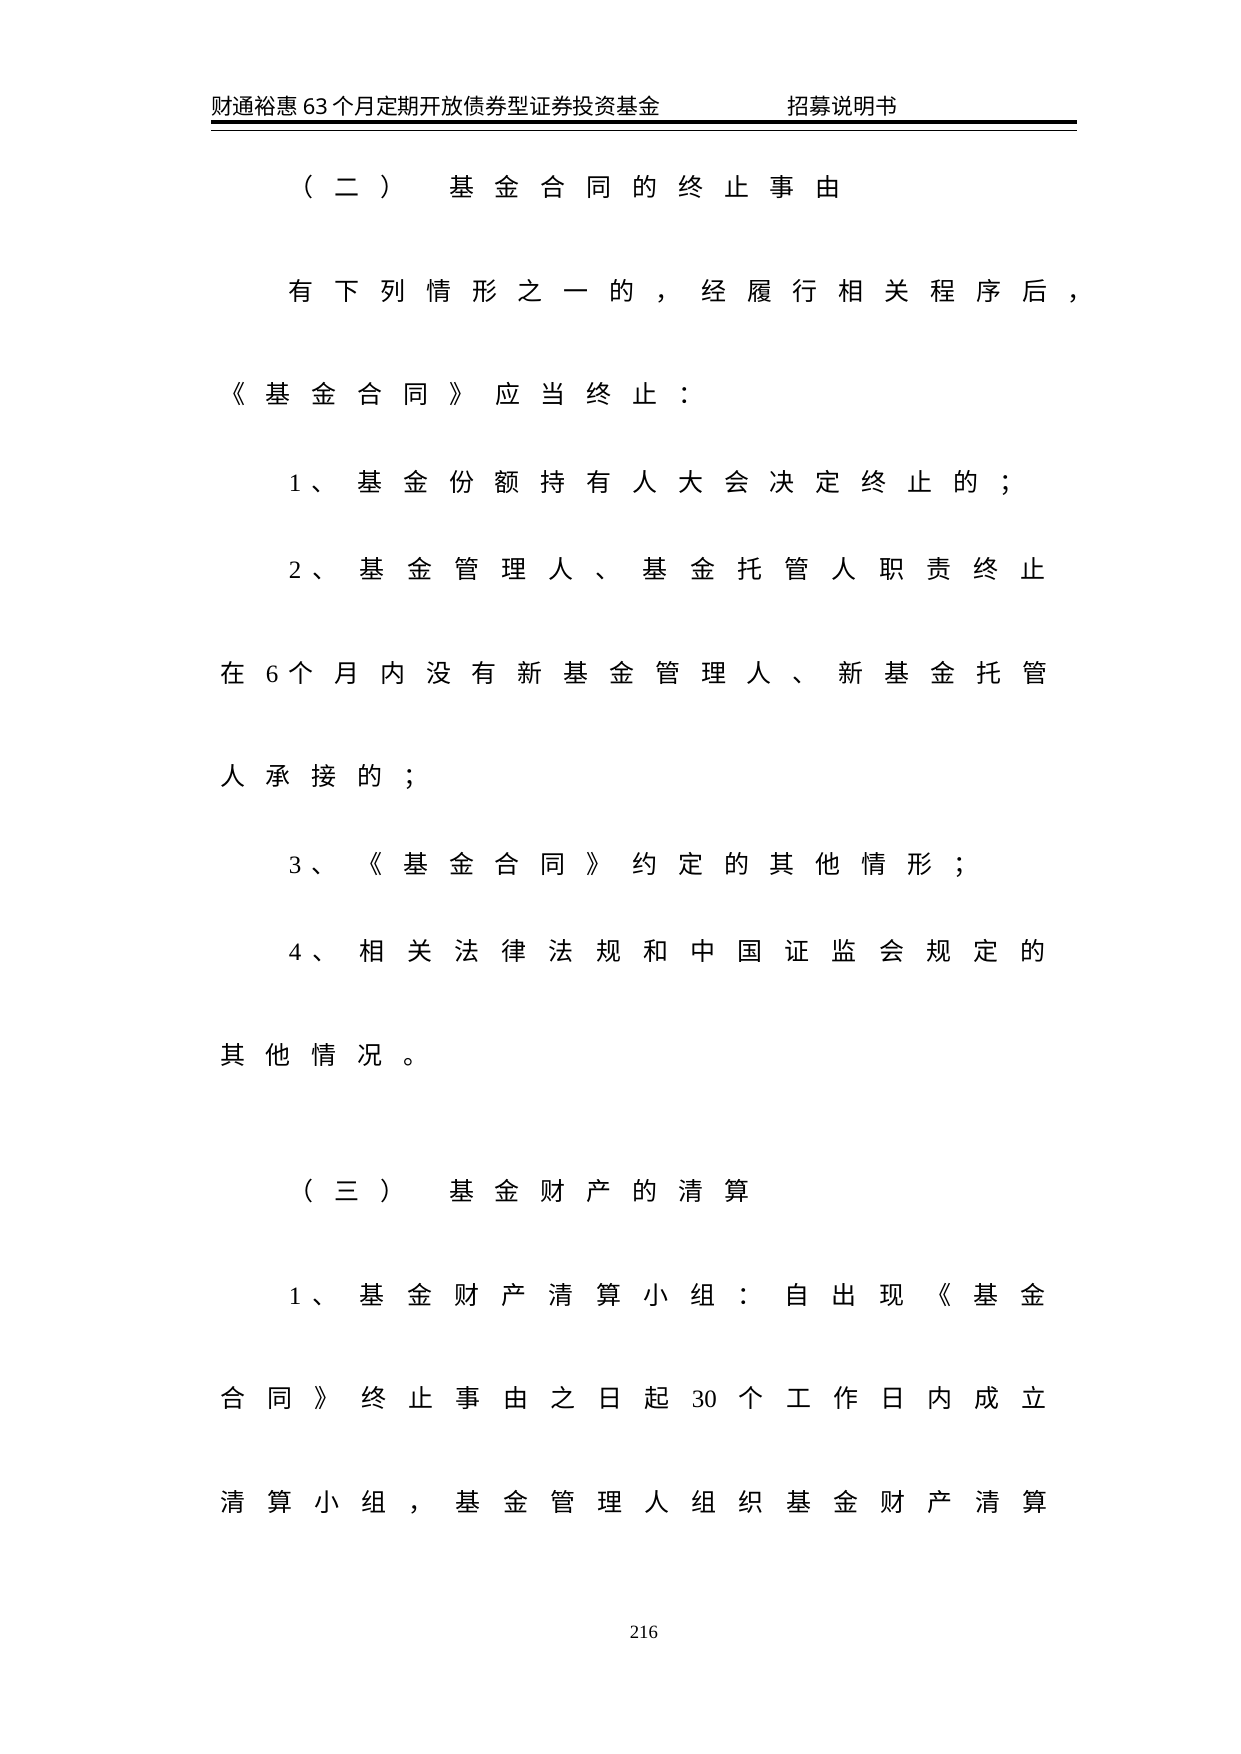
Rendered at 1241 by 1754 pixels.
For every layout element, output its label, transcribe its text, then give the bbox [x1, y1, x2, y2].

text 1、基金份额持有人大会决定终止的； [220, 446, 1068, 515]
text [220, 1259, 1068, 1535]
text 有下列情形之一的，经履行相关程序后，《基金合同》应当终止： [220, 254, 1068, 427]
text 2、基金管理人、基金托管人职责终止，在6个月内没有新基金管理人、新基金托管人承接的； [220, 533, 1068, 809]
text 4、相关法律法规和中国证监会规定的其他情况。 [220, 915, 1068, 1088]
text （二） 基金合同的终止事由 [220, 151, 1068, 220]
text （三） 基金财产的清算 [220, 1155, 1068, 1224]
text 3、《基金合同》约定的其他情形； [220, 828, 1068, 897]
